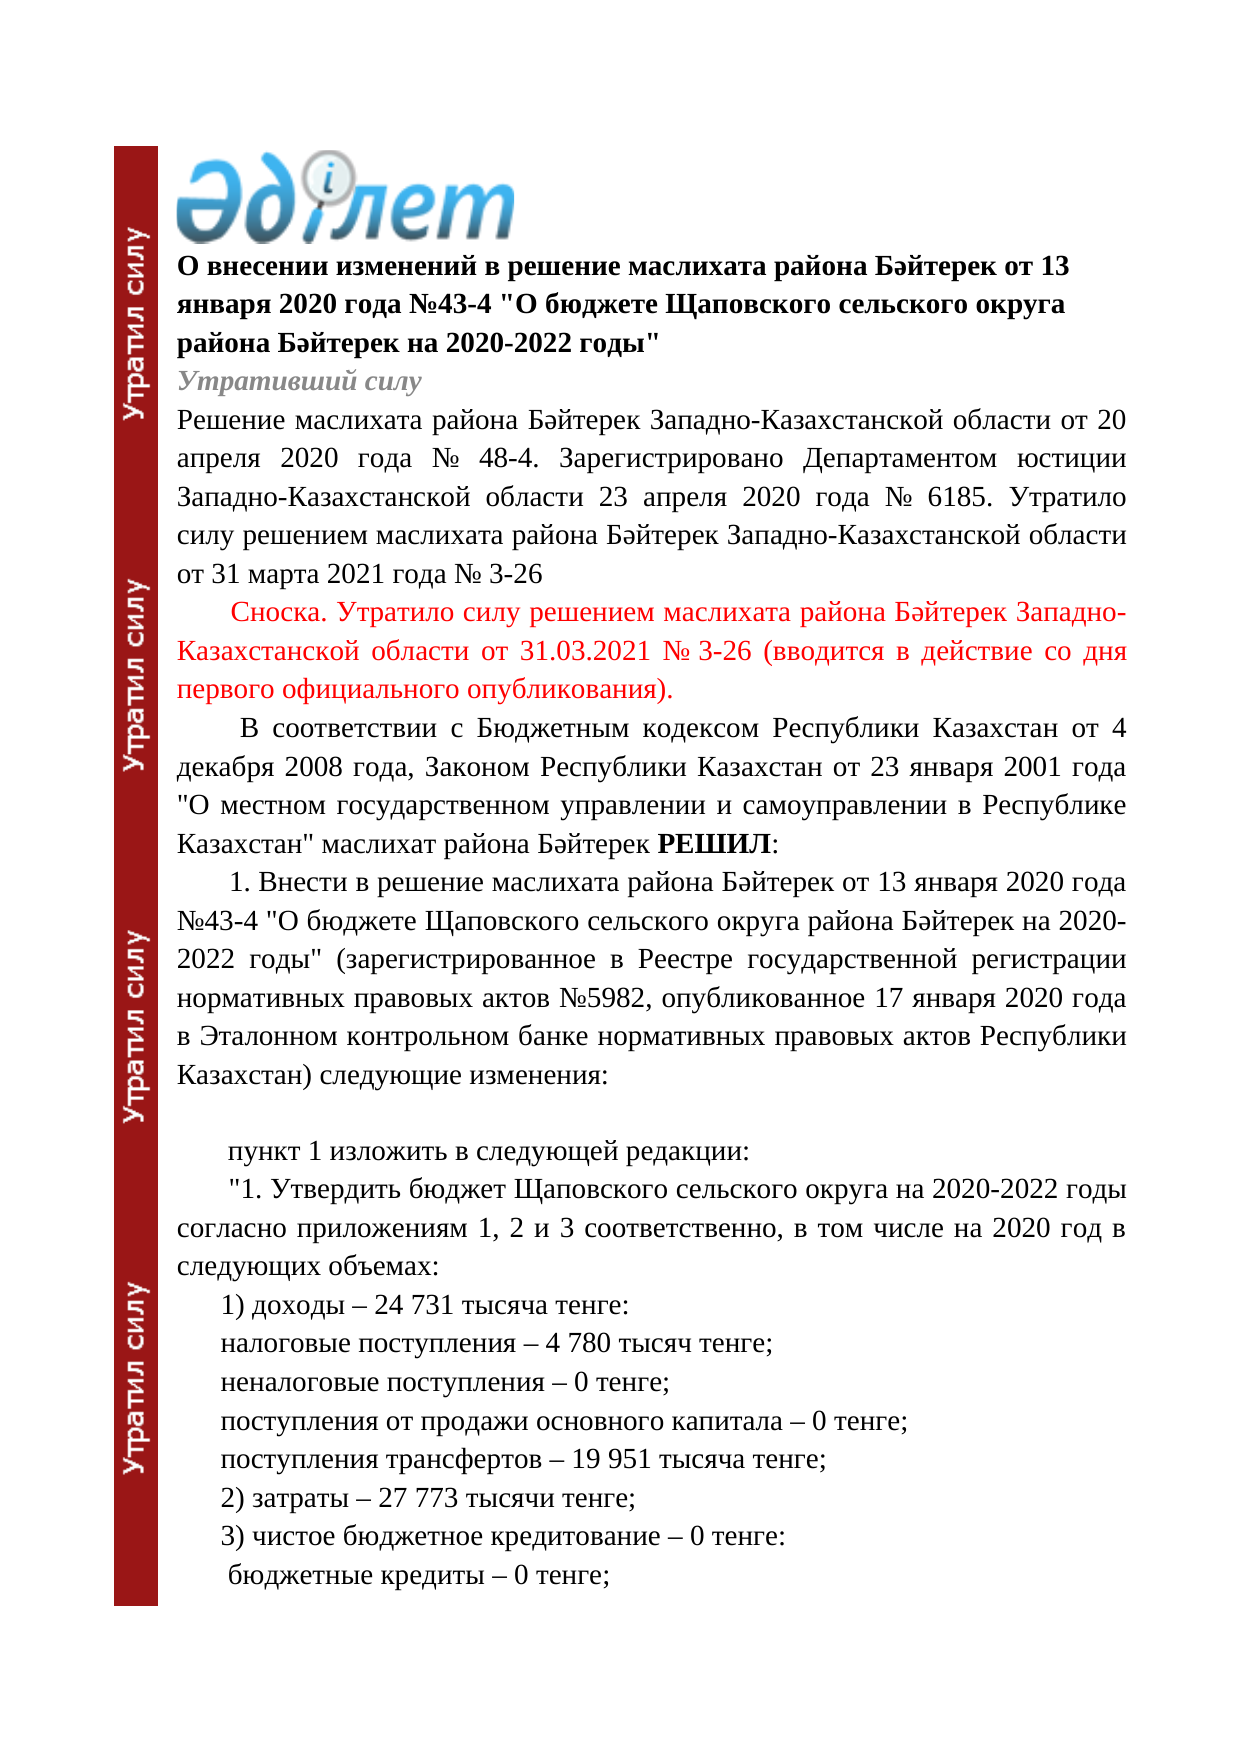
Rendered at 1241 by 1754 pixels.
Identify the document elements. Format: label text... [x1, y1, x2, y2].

picture [114, 1436, 158, 1441]
picture [114, 1552, 158, 1557]
picture [114, 397, 158, 402]
text 1. Внести в решение маслихата района Бәйтерек от 13 января 2020 года №43-4 "О бюджете Щаповского сельского округа района Бәйтерек на 2020-2022 годы" (зарегистрированное в Реестре государственной регистрации нормативных правовых актов №5982, опубликованное 17 января 2020 года в Эталонном контрольном банке нормативных правовых актов Республики Казахстан) следующие изменения: [112, 864, 1128, 1091]
text "1. Утвердить бюджет Щаповского сельского округа на 2020-2022 годы согласно приложениям 1, 2 и 3 соответственно, в том числе на 2020 год в следующих объемах: [112, 1171, 1128, 1282]
picture [114, 1398, 158, 1403]
picture [114, 705, 158, 710]
text бюджетные кредиты – 0 тенге; [112, 1557, 1128, 1590]
text Решение маслихата района Бәйтерек Западно-Казахстанской области от 20 апреля 2020 года № 48-4. Зарегистрировано Департаментом юстиции Западно-Казахстанской области 23 апреля 2020 года № 6185. Утратило силу решением маслихата района Бәйтерек Западно-Казахстанской области от 31 марта 2021 года № 3-26 [112, 402, 1128, 589]
text поступления трансфертов – 19 951 тысяча тенге; [112, 1441, 1128, 1475]
picture [176, 150, 515, 244]
picture [114, 589, 158, 594]
text поступления от продажи основного капитала – 0 тенге; [112, 1403, 1128, 1436]
text В соответствии с Бюджетным кодексом Республики Казахстан от 4 декабря 2008 года, Законом Республики Казахстан от 23 января 2001 года "О местном государственном управлении и самоуправлении в Республике Казахстан" маслихат района Бәйтерек РЕШИЛ: [112, 710, 1128, 859]
picture [114, 1321, 158, 1326]
picture [114, 1359, 158, 1364]
picture [114, 1282, 158, 1287]
picture [114, 1166, 158, 1171]
picture [114, 1590, 158, 1606]
text Сноска. Утратило силу решением маслихата района Бәйтерек Западно-Казахстанской области от 31.03.2021 № 3-26 (вводится в действие со дня первого официального опубликования). [112, 594, 1128, 705]
text 1) доходы – 24 731 тысяча тенге: [112, 1287, 1128, 1321]
text О внесении изменений в решение маслихата района Бәйтерек от 13 января 2020 года №43-4 "О бюджете Щаповского сельского округа района Бәйтерек на 2020-2022 годы" [112, 248, 1128, 358]
picture [114, 146, 158, 248]
picture [114, 1091, 158, 1133]
picture [114, 1475, 158, 1480]
picture [114, 1513, 158, 1518]
picture [114, 358, 158, 363]
text Утративший силу [112, 363, 1128, 397]
text 3) чистое бюджетное кредитование – 0 тенге: [112, 1518, 1128, 1552]
text пункт 1 изложить в следующей редакции: [112, 1133, 1128, 1166]
text 2) затраты – 27 773 тысячи тенге; [112, 1480, 1128, 1513]
text налоговые поступления – 4 780 тысяч тенге; [112, 1326, 1128, 1359]
text неналоговые поступления – 0 тенге; [112, 1364, 1128, 1398]
picture [114, 859, 158, 864]
